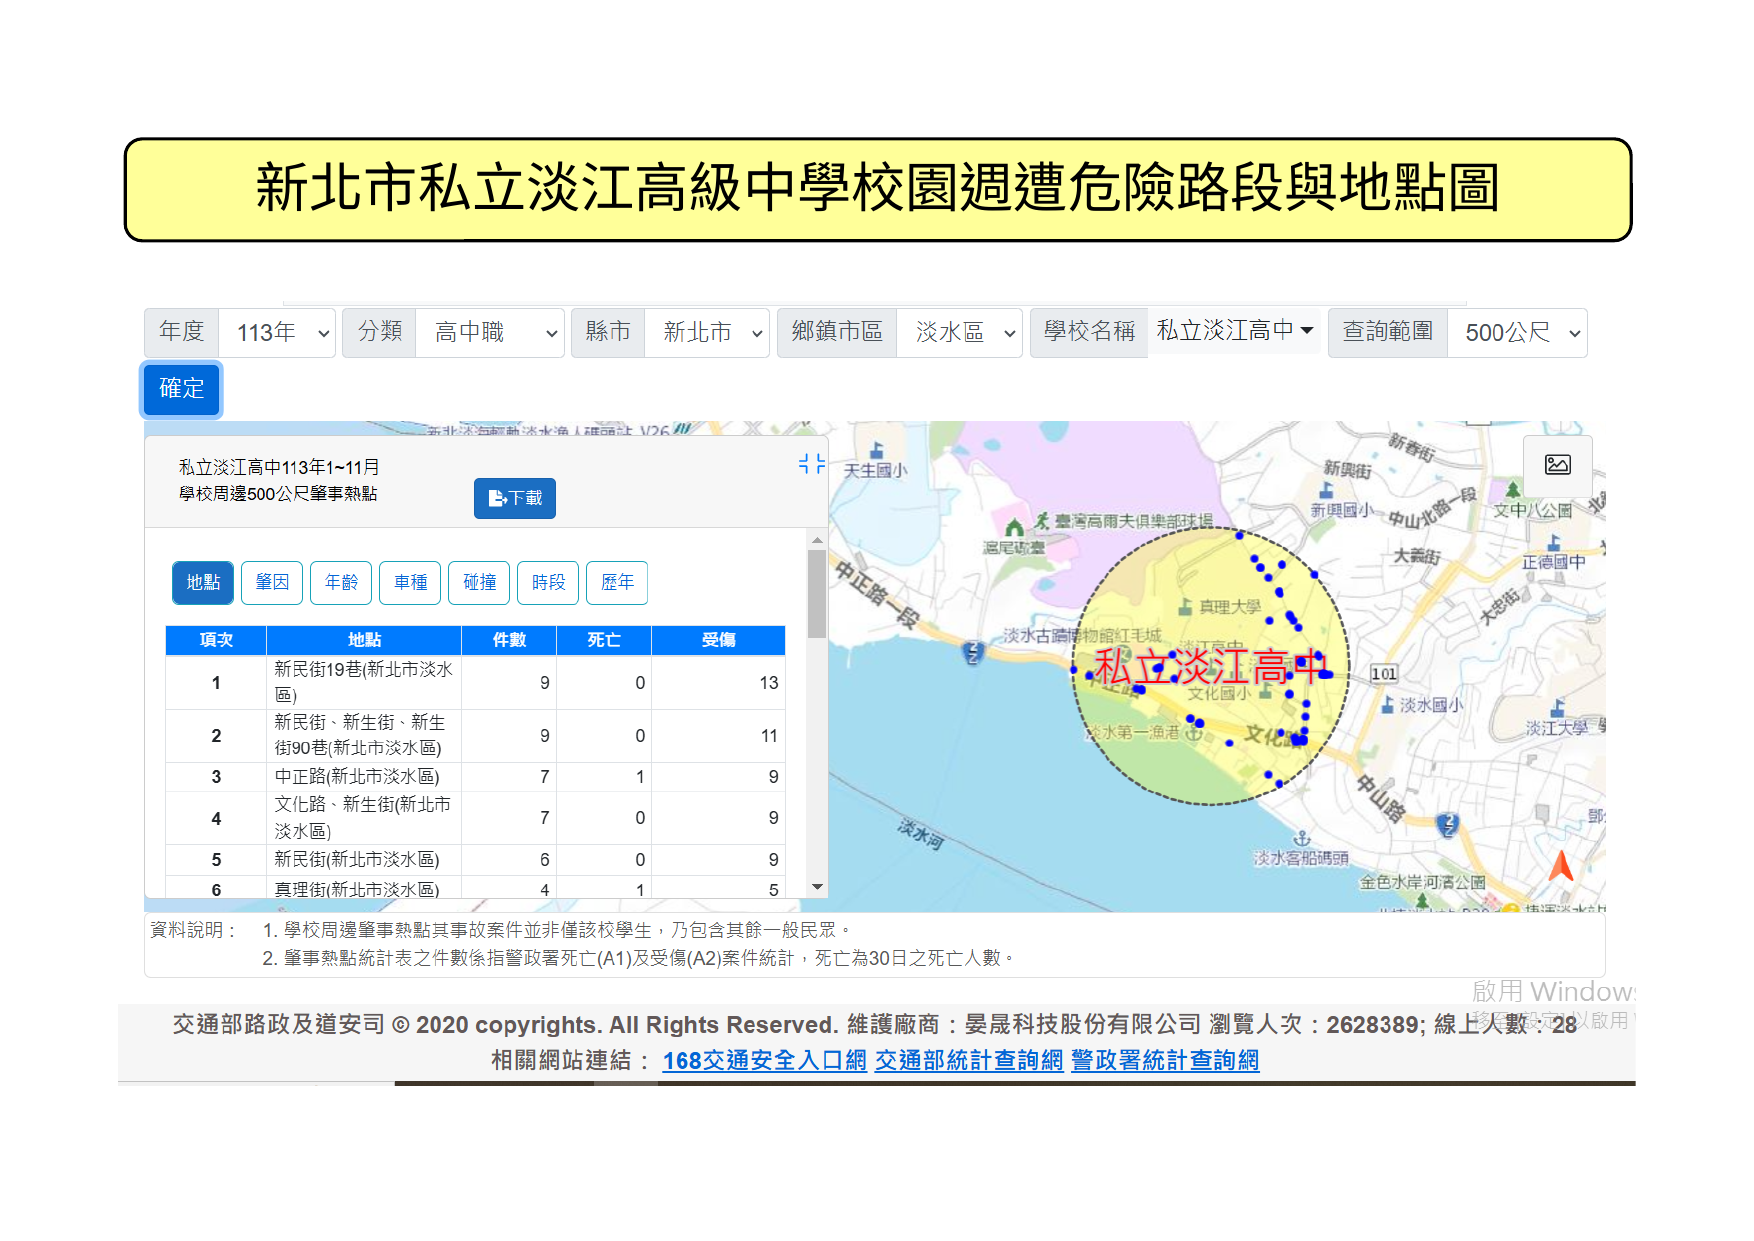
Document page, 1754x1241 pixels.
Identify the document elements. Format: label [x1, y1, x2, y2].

picture [118, 301, 1636, 1086]
